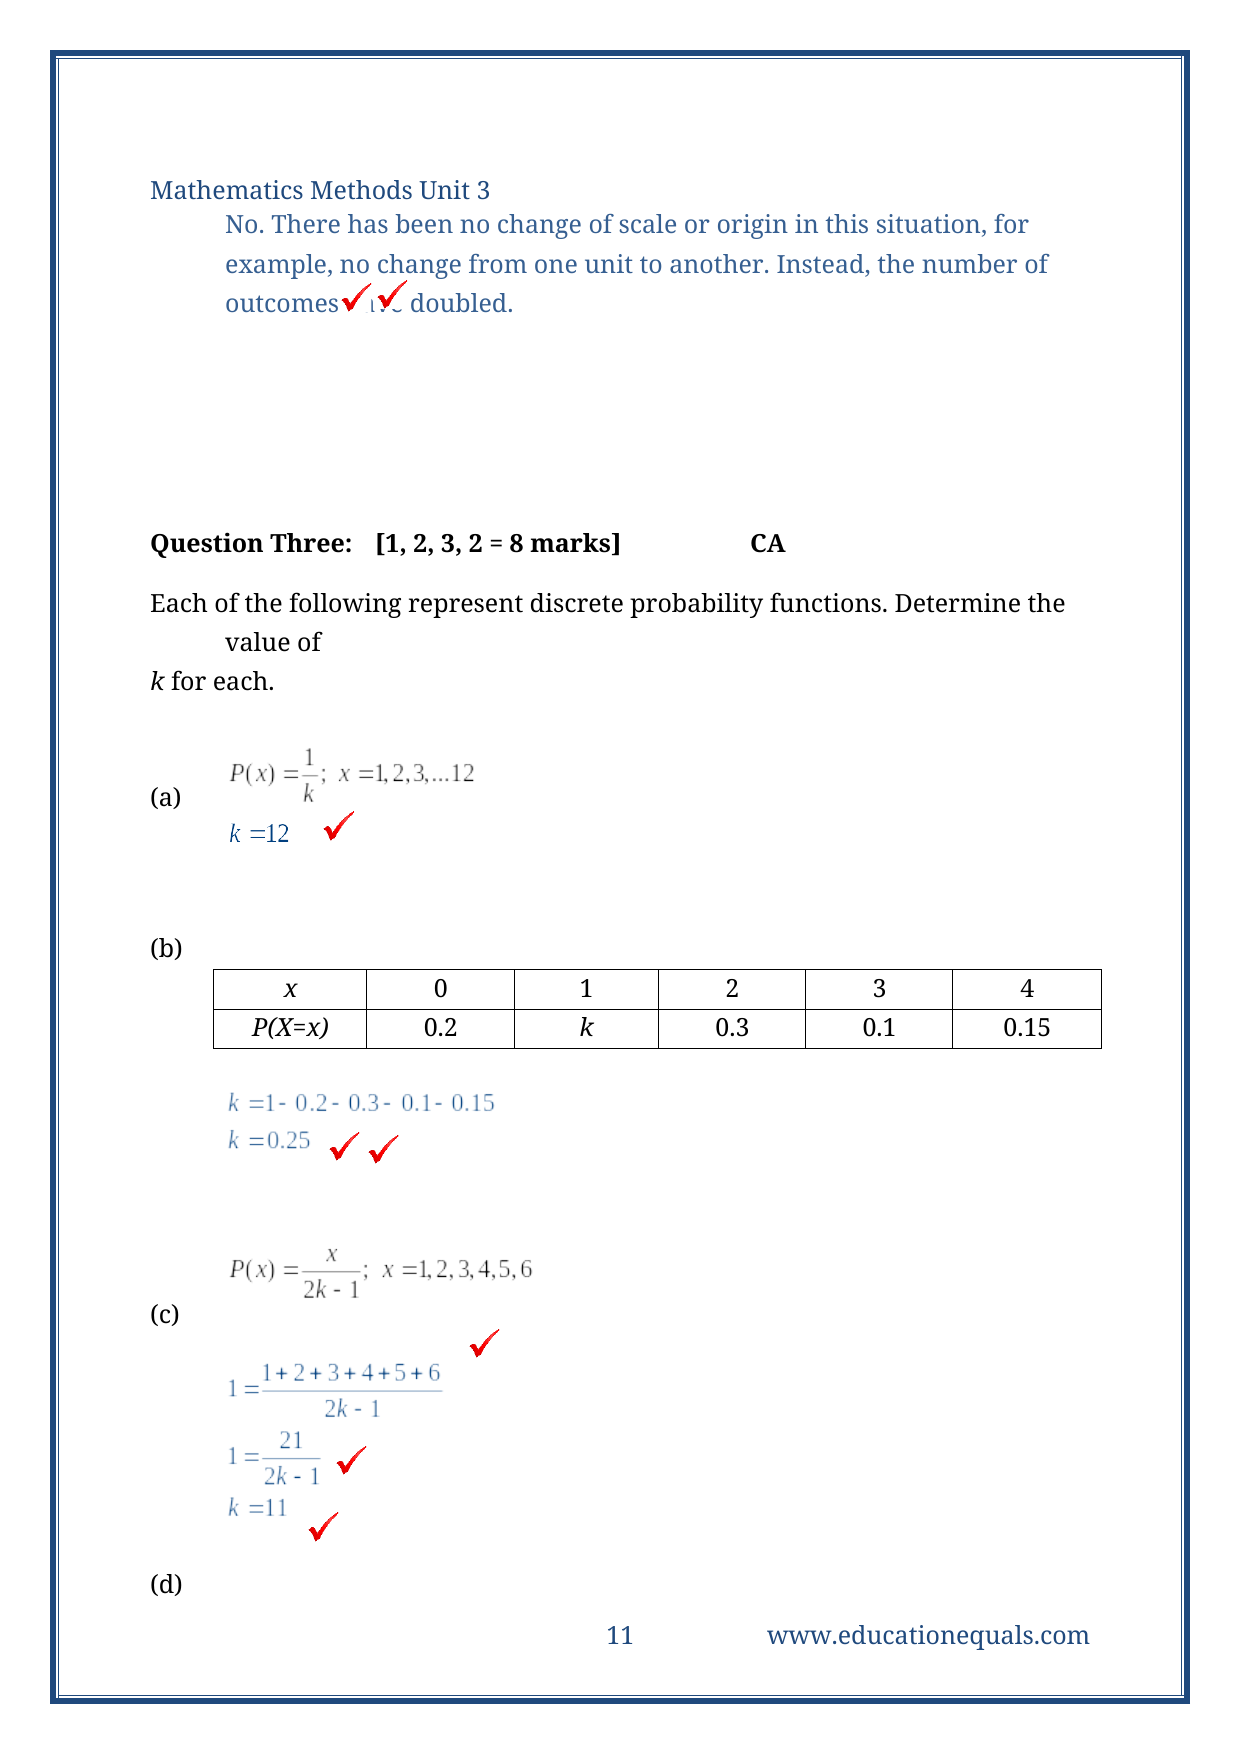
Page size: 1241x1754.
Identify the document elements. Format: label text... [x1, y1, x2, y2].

table_header 4 [953, 970, 1101, 1009]
table_cell 0.3 [659, 1010, 805, 1048]
text (a) [150, 742, 1090, 813]
table_header 2 [659, 970, 805, 1009]
table_cell k [515, 1010, 658, 1048]
table_header x [214, 970, 366, 1009]
picture [375, 279, 408, 309]
text Question Three: [1, 2, 3, 2 = 8 marks] CA [150, 526, 1090, 559]
picture [334, 1445, 367, 1475]
table_header 1 [515, 970, 658, 1009]
text (c) [150, 1238, 1090, 1330]
table_cell 0.1 [806, 1010, 952, 1048]
text (d) [150, 1567, 1090, 1601]
table_cell P(X=x) [214, 1010, 366, 1048]
picture [339, 282, 372, 312]
text (b) [150, 930, 1090, 964]
picture [321, 810, 354, 841]
picture [327, 1131, 360, 1161]
table_cell 0.2 [367, 1010, 514, 1048]
picture [306, 1511, 339, 1542]
table_header 3 [806, 970, 952, 1009]
table_header 0 [367, 970, 514, 1009]
text Each of the following represent discrete probability functions. Determine the value of [150, 586, 1090, 659]
table_cell 0.15 [953, 1010, 1101, 1048]
text No. There has been no change of scale or origin in this situation, for example, no change from one unit to another. Instead, the number of outcomes have doubled. [150, 207, 1090, 319]
picture [467, 1328, 500, 1358]
picture [366, 1134, 399, 1164]
text k for each. [150, 664, 1090, 698]
